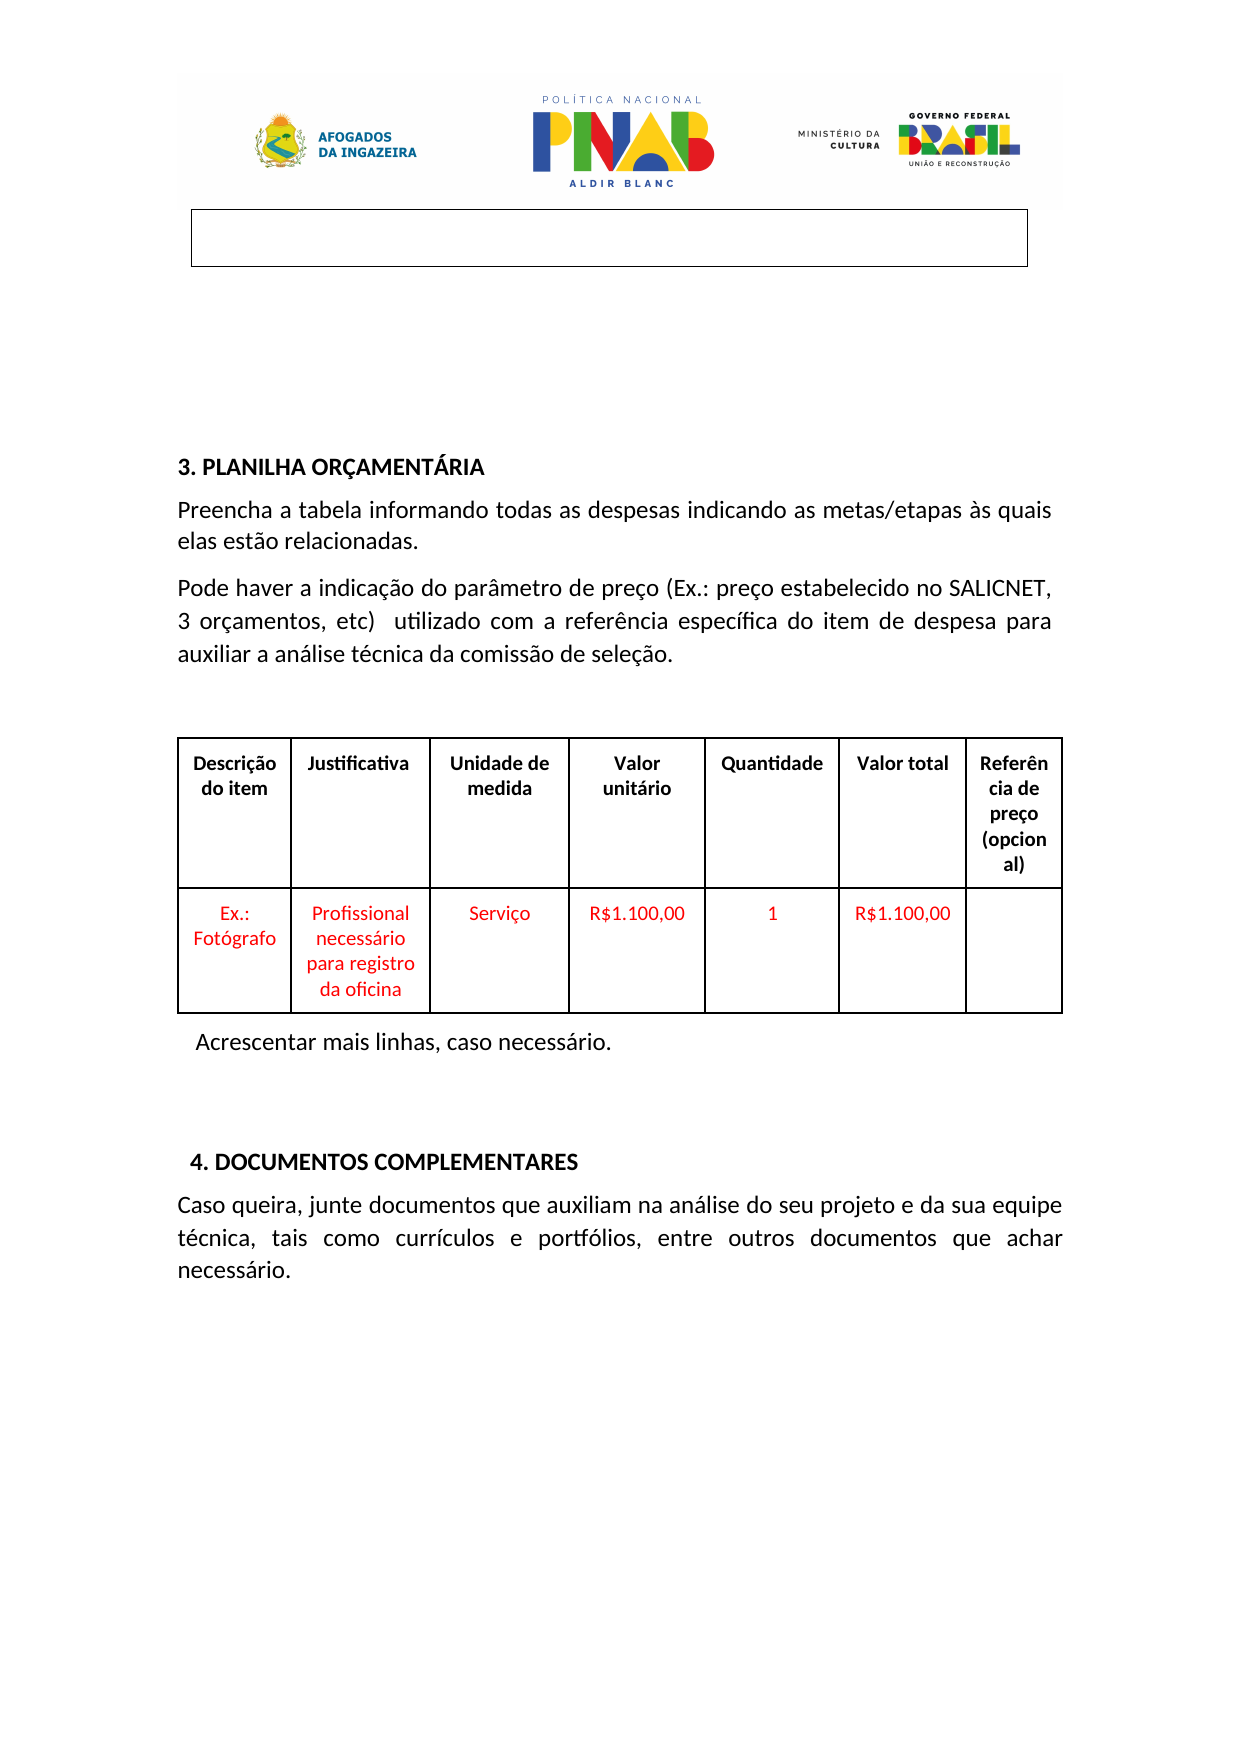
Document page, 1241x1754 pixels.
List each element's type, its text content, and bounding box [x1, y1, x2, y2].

table_cell 1 [706, 889, 838, 1012]
text Pode haver a indicação do parâmetro de preço (Ex.: preço estabelecido no SALICNET, 3 orçamentos, etc) utilizado com a referência específica do item de despesa para auxiliar a análise técnica da comissão de seleção. [177, 572, 1052, 668]
table_cell Serviço [431, 889, 568, 1012]
table_cell [967, 889, 1061, 1012]
table_header Unidade de medida [431, 739, 568, 887]
text Caso queira, junte documentos que auxiliam na análise do seu projeto e da sua equipe técnica, tais como currículos e portfólios, entre outros documentos que achar necessário. [177, 1189, 1063, 1285]
table_cell R$1.100,00 [840, 889, 965, 1012]
text 4. DOCUMENTOS COMPLEMENTARES [190, 1146, 1051, 1176]
picture [177, 73, 1063, 210]
text Acrescentar mais linhas, caso necessário. [190, 1026, 1051, 1057]
table_cell Profissional necessário para registro da oficina [292, 889, 429, 1012]
table_header [192, 210, 1027, 266]
table_header Descrição do item [179, 739, 290, 887]
text 3. PLANILHA ORÇAMENTÁRIA [177, 451, 1051, 482]
table_cell R$1.100,00 [570, 889, 704, 1012]
table_cell Ex.: Fotógrafo [179, 889, 290, 1012]
table_header Valor total [840, 739, 965, 887]
table_header Referência de preço (opcional) [967, 739, 1061, 887]
text Preencha a tabela informando todas as despesas indicando as metas/etapas às quais elas estão relacionadas. [177, 494, 1052, 556]
table_header Quantidade [706, 739, 838, 887]
table_header Justificativa [292, 739, 429, 887]
table_header Valor unitário [570, 739, 704, 887]
